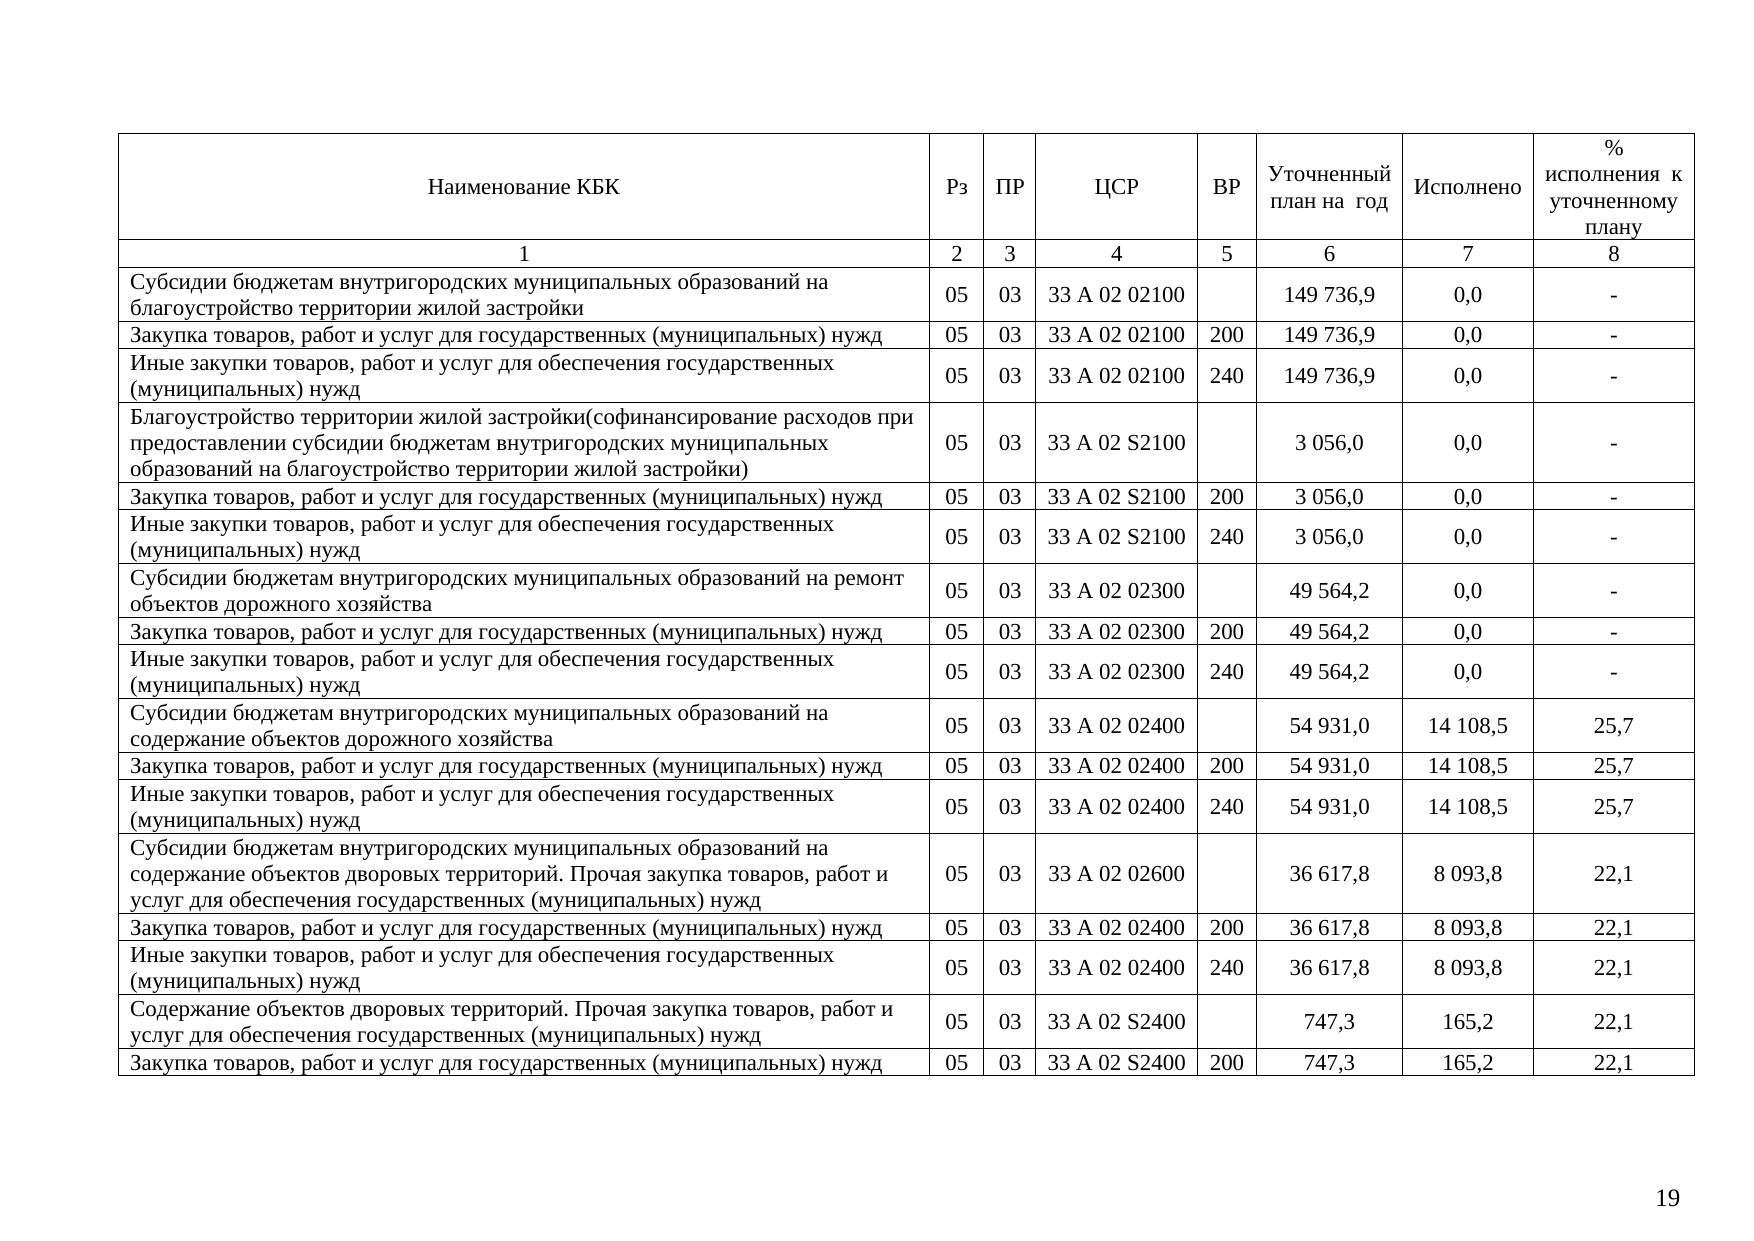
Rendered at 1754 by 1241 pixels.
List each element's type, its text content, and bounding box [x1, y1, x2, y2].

table_cell 33 А 02 02400 [1036, 753, 1197, 779]
table_cell 33 А 02 02300 [1036, 564, 1197, 617]
table_cell 33 А 02 02100 [1036, 322, 1197, 348]
table_cell 05 [930, 483, 983, 509]
table_cell 240 [1198, 780, 1256, 833]
table_cell 0,0 [1403, 268, 1533, 321]
table_cell 3 056,0 [1257, 403, 1402, 482]
table_cell 03 [984, 322, 1035, 348]
table_cell Закупка товаров, работ и услуг для государственных (муниципальных) нужд [119, 914, 929, 940]
table_cell Иные закупки товаров, работ и услуг для обеспечения государственных (муниципальных) нужд [119, 645, 929, 698]
table_cell 3 056,0 [1257, 510, 1402, 563]
table_header Уточненный план на год [1257, 134, 1402, 239]
table_cell 03 [984, 699, 1035, 752]
table_cell 33 А 02 02400 [1036, 941, 1197, 994]
table_cell Иные закупки товаров, работ и услуг для обеспечения государственных (муниципальных) нужд [119, 941, 929, 994]
table_cell 0,0 [1403, 510, 1533, 563]
table_cell 03 [984, 995, 1035, 1048]
table_cell 05 [930, 780, 983, 833]
table_cell 03 [984, 564, 1035, 617]
table_cell [1198, 403, 1256, 482]
table_cell 33 А 02 S2400 [1036, 1049, 1197, 1075]
table_cell 05 [930, 268, 983, 321]
table_cell 149 736,9 [1257, 268, 1402, 321]
table_cell 33 А 02 02600 [1036, 834, 1197, 913]
table_cell 149 736,9 [1257, 349, 1402, 402]
table_cell 200 [1198, 914, 1256, 940]
table_cell 33 А 02 S2100 [1036, 403, 1197, 482]
table_cell [1198, 995, 1256, 1048]
table_cell 05 [930, 699, 983, 752]
table_cell 0,0 [1403, 645, 1533, 698]
table_cell 05 [930, 1049, 983, 1075]
table_cell 240 [1198, 941, 1256, 994]
table_cell 149 736,9 [1257, 322, 1402, 348]
table_cell 33 А 02 S2100 [1036, 483, 1197, 509]
table_cell 200 [1198, 1049, 1256, 1075]
table_cell Благоустройство территории жилой застройки(софинансирование расходов при предоставлении субсидии бюджетам внутригородских муниципальных образований на благоустройство территории жилой застройки) [119, 403, 929, 482]
table_cell 7 [1403, 240, 1533, 267]
table_cell - [1534, 403, 1694, 482]
table_header Наименование КБК [119, 134, 929, 239]
table_cell [1198, 834, 1256, 913]
table_cell 03 [984, 645, 1035, 698]
table_cell 2 [930, 240, 983, 267]
table_cell [1198, 268, 1256, 321]
table_header Исполнено [1403, 134, 1533, 239]
table_cell 25,7 [1534, 699, 1694, 752]
table_header ЦСР [1036, 134, 1197, 239]
table_cell 03 [984, 618, 1035, 644]
table_cell 05 [930, 941, 983, 994]
table_cell 0,0 [1403, 618, 1533, 644]
table_cell 22,1 [1534, 1049, 1694, 1075]
table_cell 03 [984, 483, 1035, 509]
table_cell 03 [984, 403, 1035, 482]
table_cell 747,3 [1257, 1049, 1402, 1075]
table_cell 05 [930, 564, 983, 617]
table_cell 05 [930, 645, 983, 698]
table_cell 33 А 02 S2400 [1036, 995, 1197, 1048]
table_cell 03 [984, 349, 1035, 402]
table_cell 22,1 [1534, 834, 1694, 913]
table_cell 03 [984, 941, 1035, 994]
table_cell 03 [984, 268, 1035, 321]
table_cell 05 [930, 618, 983, 644]
table_cell 03 [984, 510, 1035, 563]
table_cell 0,0 [1403, 483, 1533, 509]
table_cell 3 056,0 [1257, 483, 1402, 509]
table_cell Субсидии бюджетам внутригородских муниципальных образований на содержание объектов дворовых территорий. Прочая закупка товаров, работ и услуг для обеспечения государственных (муниципальных) нужд [119, 834, 929, 913]
table_cell [1198, 564, 1256, 617]
table_cell 36 617,8 [1257, 941, 1402, 994]
table_cell 8 093,8 [1403, 834, 1533, 913]
table_cell 33 А 02 02100 [1036, 349, 1197, 402]
table_cell 165,2 [1403, 1049, 1533, 1075]
table_cell 54 931,0 [1257, 699, 1402, 752]
table_cell 05 [930, 995, 983, 1048]
table_cell 240 [1198, 510, 1256, 563]
table_cell - [1534, 483, 1694, 509]
table_cell - [1534, 510, 1694, 563]
table_cell 8 093,8 [1403, 941, 1533, 994]
table_header Рз [930, 134, 983, 239]
table_cell Иные закупки товаров, работ и услуг для обеспечения государственных (муниципальных) нужд [119, 510, 929, 563]
table_cell 240 [1198, 349, 1256, 402]
table_cell - [1534, 645, 1694, 698]
table_cell - [1534, 618, 1694, 644]
table_header ПР [984, 134, 1035, 239]
table_cell 05 [930, 914, 983, 940]
table_cell Иные закупки товаров, работ и услуг для обеспечения государственных (муниципальных) нужд [119, 349, 929, 402]
table_cell 14 108,5 [1403, 753, 1533, 779]
table_cell 14 108,5 [1403, 780, 1533, 833]
table_cell 6 [1257, 240, 1402, 267]
table_cell 33 А 02 02300 [1036, 618, 1197, 644]
table_header % исполнения к уточненному плану [1534, 134, 1694, 239]
table_cell [1198, 699, 1256, 752]
table_cell 25,7 [1534, 753, 1694, 779]
table_cell 05 [930, 834, 983, 913]
table_cell 25,7 [1534, 780, 1694, 833]
table_cell 3 [984, 240, 1035, 267]
table_cell Закупка товаров, работ и услуг для государственных (муниципальных) нужд [119, 1049, 929, 1075]
table_header ВР [1198, 134, 1256, 239]
table_cell 4 [1036, 240, 1197, 267]
table_cell Субсидии бюджетам внутригородских муниципальных образований на благоустройство территории жилой застройки [119, 268, 929, 321]
table_cell 200 [1198, 753, 1256, 779]
table_cell 22,1 [1534, 941, 1694, 994]
table_cell 49 564,2 [1257, 564, 1402, 617]
table_cell 1 [119, 240, 929, 267]
table_cell 03 [984, 780, 1035, 833]
table_cell 49 564,2 [1257, 618, 1402, 644]
table_cell - [1534, 322, 1694, 348]
table_cell 8 093,8 [1403, 914, 1533, 940]
table_cell Субсидии бюджетам внутригородских муниципальных образований на ремонт объектов дорожного хозяйства [119, 564, 929, 617]
table_cell 36 617,8 [1257, 914, 1402, 940]
table_cell 54 931,0 [1257, 753, 1402, 779]
table_cell 33 А 02 02400 [1036, 780, 1197, 833]
table_cell 200 [1198, 322, 1256, 348]
table_cell - [1534, 564, 1694, 617]
table_cell Закупка товаров, работ и услуг для государственных (муниципальных) нужд [119, 483, 929, 509]
table_cell 05 [930, 753, 983, 779]
table_cell 33 А 02 02100 [1036, 268, 1197, 321]
table_cell 747,3 [1257, 995, 1402, 1048]
table_cell 33 А 02 02400 [1036, 699, 1197, 752]
table_cell 165,2 [1403, 995, 1533, 1048]
table_cell Содержание объектов дворовых территорий. Прочая закупка товаров, работ и услуг для обеспечения государственных (муниципальных) нужд [119, 995, 929, 1048]
table_cell 49 564,2 [1257, 645, 1402, 698]
table_cell 36 617,8 [1257, 834, 1402, 913]
table_cell 0,0 [1403, 322, 1533, 348]
table_cell 0,0 [1403, 403, 1533, 482]
table_cell 22,1 [1534, 914, 1694, 940]
table_cell 03 [984, 914, 1035, 940]
table_cell 200 [1198, 618, 1256, 644]
table_cell 54 931,0 [1257, 780, 1402, 833]
table_cell 14 108,5 [1403, 699, 1533, 752]
table_cell - [1534, 268, 1694, 321]
table_cell Закупка товаров, работ и услуг для государственных (муниципальных) нужд [119, 618, 929, 644]
table_cell 22,1 [1534, 995, 1694, 1048]
table_cell - [1534, 349, 1694, 402]
table_cell 33 А 02 S2100 [1036, 510, 1197, 563]
table_cell 33 А 02 02400 [1036, 914, 1197, 940]
table_cell 0,0 [1403, 349, 1533, 402]
table_cell 05 [930, 322, 983, 348]
table_cell 0,0 [1403, 564, 1533, 617]
table_cell Иные закупки товаров, работ и услуг для обеспечения государственных (муниципальных) нужд [119, 780, 929, 833]
table_cell Закупка товаров, работ и услуг для государственных (муниципальных) нужд [119, 322, 929, 348]
table_cell 240 [1198, 645, 1256, 698]
table_cell 33 А 02 02300 [1036, 645, 1197, 698]
table_cell 05 [930, 349, 983, 402]
table_cell 03 [984, 1049, 1035, 1075]
table_cell 5 [1198, 240, 1256, 267]
table_cell Субсидии бюджетам внутригородских муниципальных образований на содержание объектов дорожного хозяйства [119, 699, 929, 752]
table_cell Закупка товаров, работ и услуг для государственных (муниципальных) нужд [119, 753, 929, 779]
table_cell 03 [984, 834, 1035, 913]
table_cell 200 [1198, 483, 1256, 509]
table_cell 8 [1534, 240, 1694, 267]
table_cell 03 [984, 753, 1035, 779]
table_cell 05 [930, 403, 983, 482]
table_cell 05 [930, 510, 983, 563]
